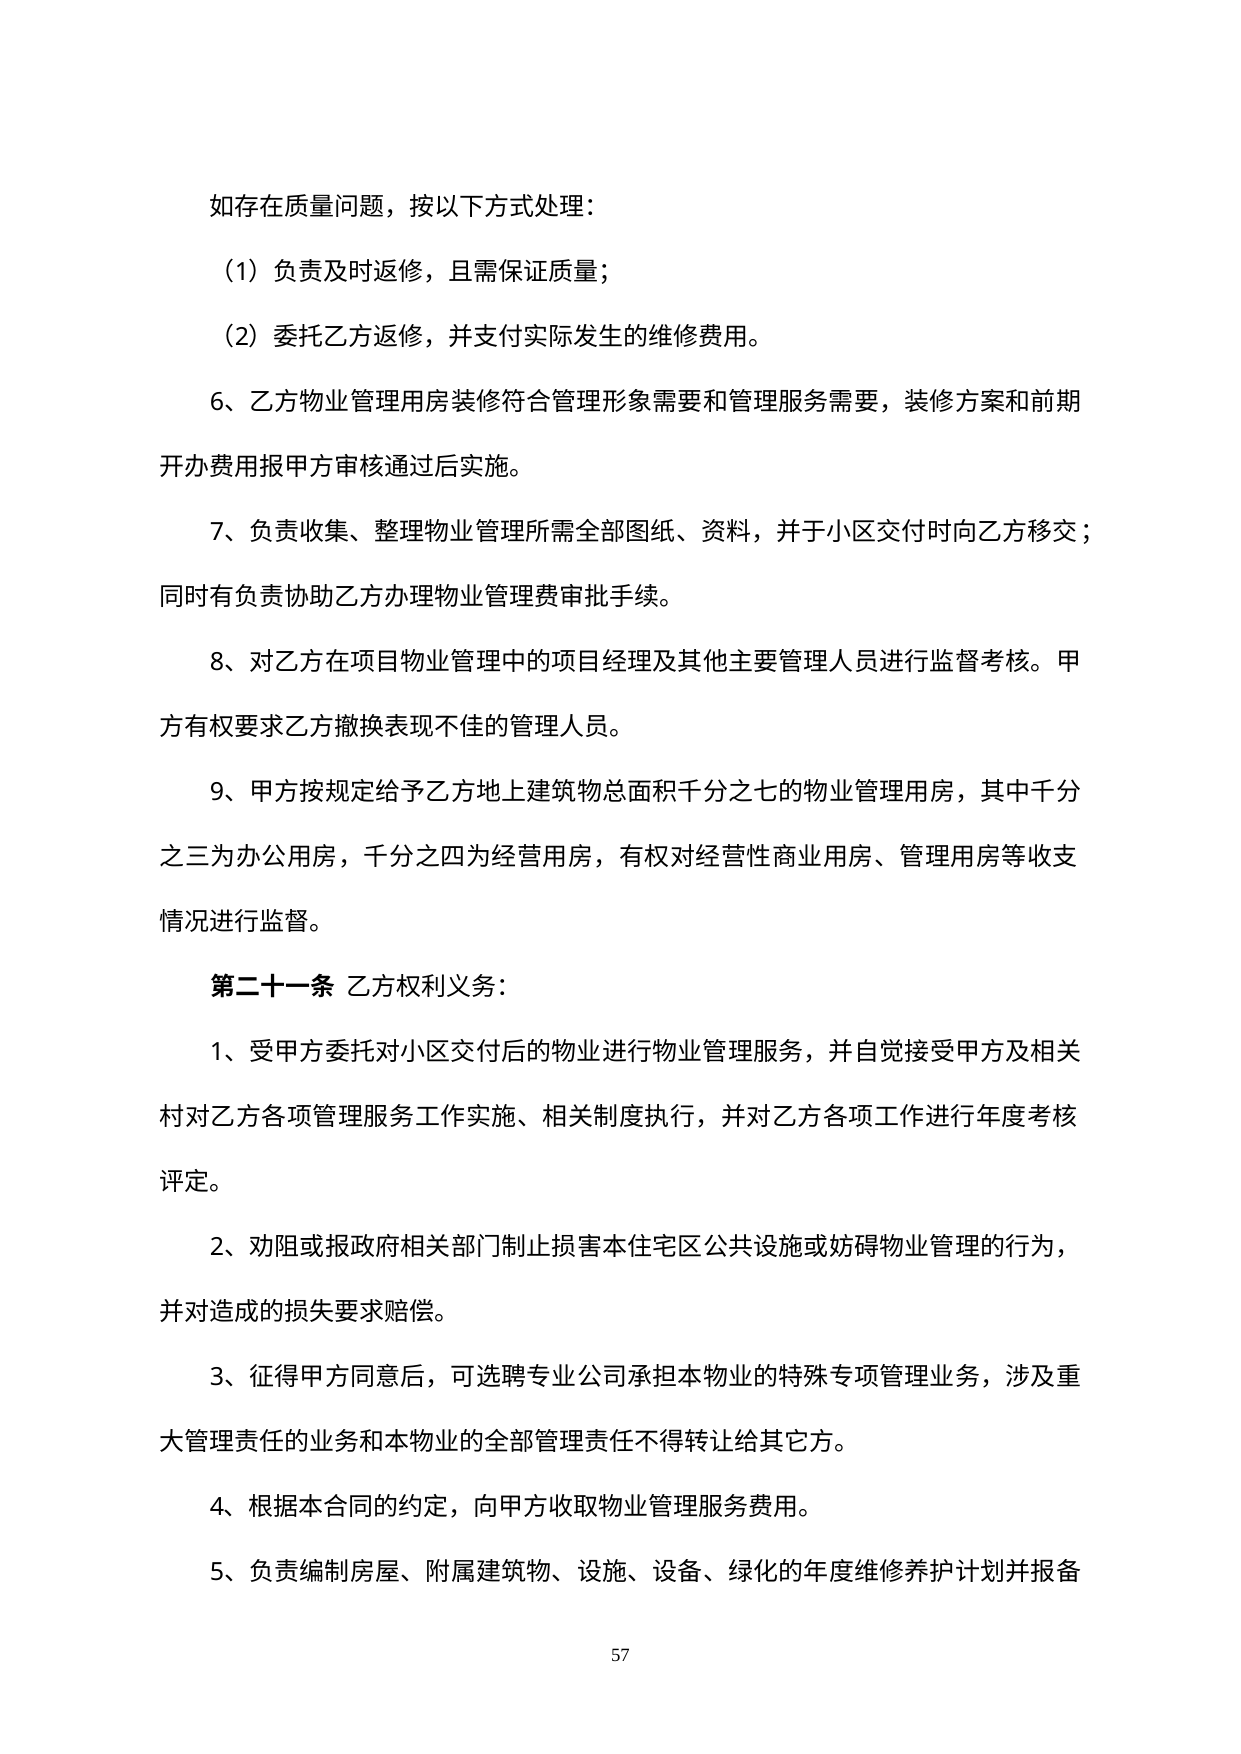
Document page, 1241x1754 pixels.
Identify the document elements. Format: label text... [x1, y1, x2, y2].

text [159, 1537, 1081, 1602]
text 2、劝阻或报政府相关部门制止损害本住宅区公共设施或妨碍物业管理的行为，并对造成的损失要求赔偿。 [159, 1212, 1081, 1342]
text （2）委托乙方返修，并支付实际发生的维修费用。 [159, 302, 1081, 367]
text 9、甲方按规定给予乙方地上建筑物总面积千分之七的物业管理用房，其中千分之三为办公用房，千分之四为经营用房，有权对经营性商业用房、管理用房等收支情况进行监督。 [159, 757, 1081, 952]
text （1）负责及时返修，且需保证质量； [159, 237, 1081, 302]
text 3、征得甲方同意后，可选聘专业公司承担本物业的特殊专项管理业务，涉及重大管理责任的业务和本物业的全部管理责任不得转让给其它方。 [159, 1342, 1081, 1472]
text 1、受甲方委托对小区交付后的物业进行物业管理服务，并自觉接受甲方及相关村对乙方各项管理服务工作实施、相关制度执行，并对乙方各项工作进行年度考核评定。 [159, 1017, 1081, 1212]
text 第二十一条 乙方权利义务： [159, 952, 1081, 1017]
text 7、负责收集、整理物业管理所需全部图纸、资料，并于小区交付时向乙方移交；同时有负责协助乙方办理物业管理费审批手续。 [159, 497, 1081, 627]
text 8、对乙方在项目物业管理中的项目经理及其他主要管理人员进行监督考核。甲方有权要求乙方撤换表现不佳的管理人员。 [159, 627, 1081, 757]
text 6、乙方物业管理用房装修符合管理形象需要和管理服务需要，装修方案和前期开办费用报甲方审核通过后实施。 [159, 367, 1081, 497]
text 4、根据本合同的约定，向甲方收取物业管理服务费用。 [159, 1472, 1081, 1537]
text 如存在质量问题，按以下方式处理： [209, 172, 1081, 237]
